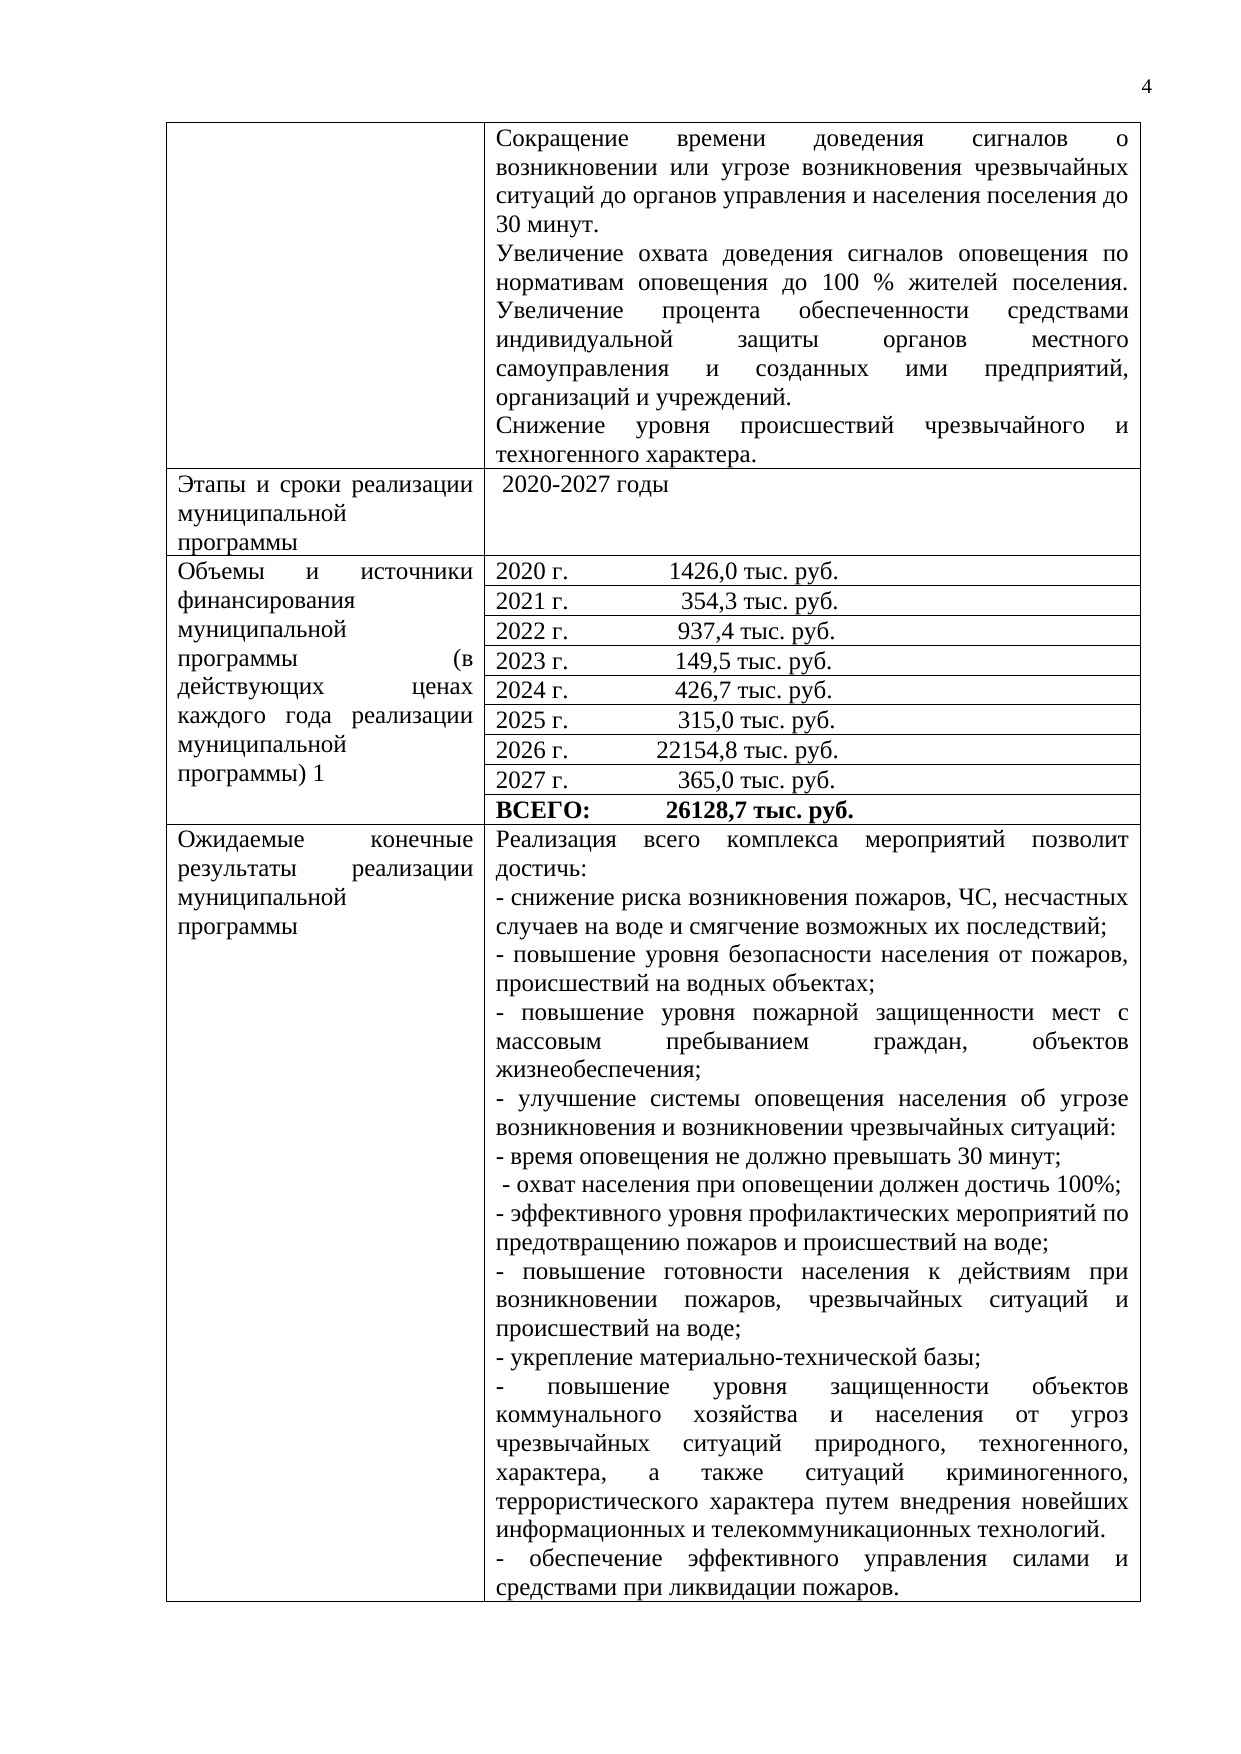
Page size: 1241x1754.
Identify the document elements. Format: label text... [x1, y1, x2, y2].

table_cell 2022 г. 937,4 тыс. руб. [485, 616, 1140, 645]
table_cell Реализация всего комплекса мероприятий позволит достичь: - снижение риска возникновения пожаров, ЧС, несчастных случаев на воде и смягчение возможных их последствий; - повышение уровня безопасности населения от пожаров, происшествий на водных объектах; - повышение уровня пожарной защищенности мест с массовым пребыванием граждан, объектов жизнеобеспечения; - улучшение системы оповещения населения об угрозе возникновения и возникновении чрезвычайных ситуаций: - время оповещения не должно превышать 30 минут; - охват населения при оповещении должен достичь 100%; - эффективного уровня профилактических мероприятий по предотвращению пожаров и происшествий на воде; - повышение готовности населения к действиям при возникновении пожаров, чрезвычайных ситуаций и происшествий на воде; - укрепление материально-технической базы; - повышение уровня защищенности объектов коммунального хозяйства и населения от угроз чрезвычайных ситуаций природного, техногенного, характера, а также ситуаций криминогенного, террористического характера путем внедрения новейших информационных и телекоммуникационных технологий. - обеспечение эффективного управления силами и средствами при ликвидации пожаров. [485, 825, 1140, 1601]
table_cell 2021 г. 354,3 тыс. руб. [485, 586, 1140, 615]
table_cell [485, 123, 1140, 468]
table_cell 2026 г. 22154,8 тыс. руб. [485, 735, 1140, 764]
table_cell 2020 г. 1426,0 тыс. руб. [485, 556, 1140, 585]
table_cell 2023 г. 149,5 тыс. руб. [485, 646, 1140, 674]
table_cell Этапы и сроки реализации муниципальной программы [167, 469, 484, 555]
table_cell Объемы и источники финансирования муниципальной программы (в действующих ценах каждого года реализации муниципальной программы) 1 [167, 556, 484, 823]
table_cell Ожидаемые конечные результаты реализации муниципальной программы [167, 825, 484, 1601]
table_cell 2024 г. 426,7 тыс. руб. [485, 676, 1140, 704]
table_cell 2025 г. 315,0 тыс. руб. [485, 705, 1140, 734]
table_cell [167, 123, 484, 468]
table_cell 2020-2027 годы [485, 469, 1140, 555]
table_cell ВСЕГО: 26128,7 тыс. руб. [485, 795, 1140, 823]
table_cell 2027 г. 365,0 тыс. руб. [485, 765, 1140, 794]
